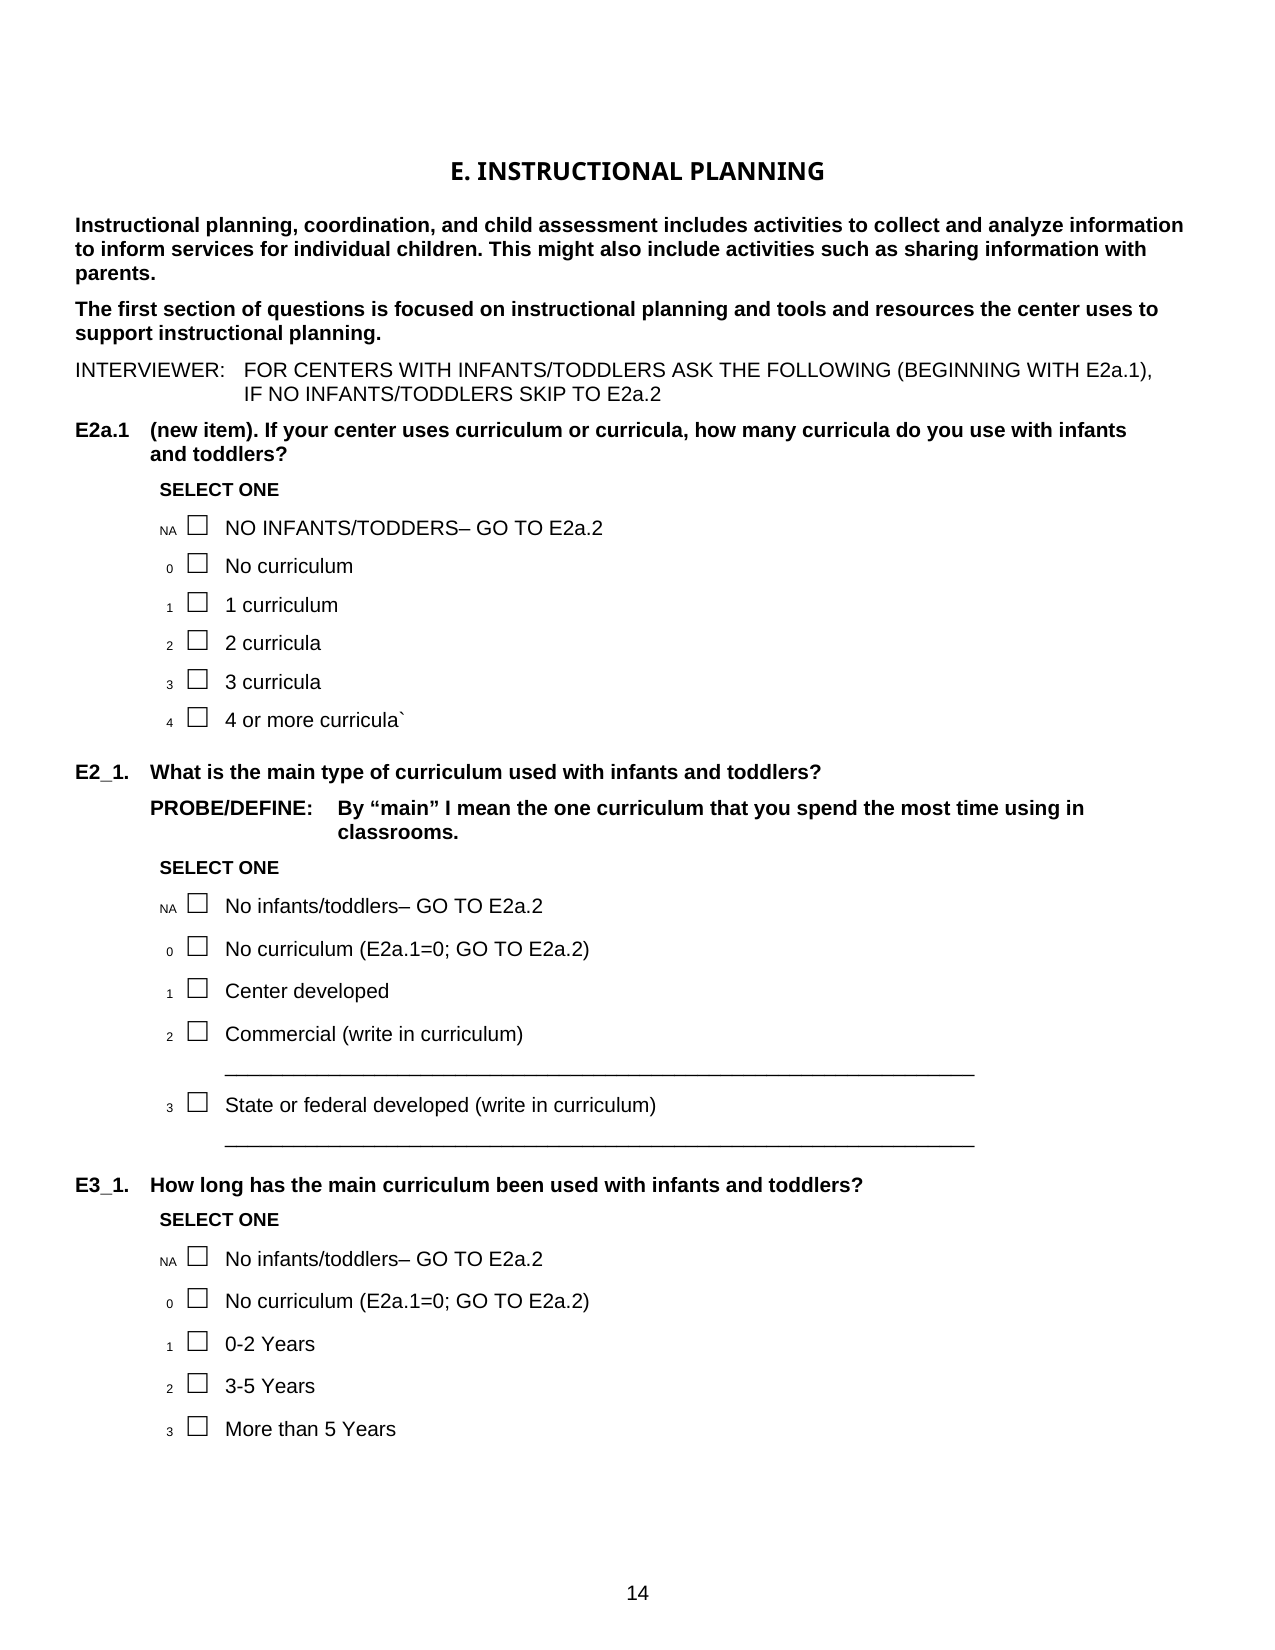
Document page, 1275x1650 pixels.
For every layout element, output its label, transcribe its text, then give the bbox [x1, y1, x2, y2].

text 0 □ No curriculum [159, 543, 1125, 581]
text SELECT ONE [159, 857, 1200, 878]
text NA □ NO INFANTS/TODDERS– GO TO E2a.2 [159, 504, 1125, 543]
text INTERVIEWER: FOR CENTERS WITH INFANTS/TODDLERS ASK THE FOLLOWING (BEGINNING WITH E2a.1), IF NO INFANTS/TODDLERS SKIP TO E2a.2 [75, 358, 1162, 406]
text SELECT ONE [159, 1209, 1200, 1231]
text E2a.1 (new item). If your center uses curriculum or curricula, how many curricula do you use with infants and toddlers? [75, 418, 1162, 466]
text SELECT ONE [159, 478, 1200, 500]
text NA □ No infants/toddlers– GO TO E2a.2 [159, 1235, 900, 1273]
text E3_1. How long has the main curriculum been used with infants and toddlers? [75, 1172, 1162, 1196]
text 2 □ 2 curricula [159, 619, 1125, 658]
text 2 □ Commercial (write in curriculum) [159, 1010, 900, 1049]
text 3 □ 3 curricula [159, 658, 1125, 696]
text 1 □ 1 curriculum [159, 581, 1125, 619]
text PROBE/DEFINE: By “main” I mean the one curriculum that you spend the most time using in classrooms. [150, 796, 1162, 844]
text E2_1. What is the main type of curriculum used with infants and toddlers? [75, 760, 1162, 784]
text Instructional planning, coordination, and child assessment includes activities to collect and analyze information to inform services for individual children. This might also include activities such as sharing information with parents. [75, 213, 1200, 285]
text The first section of questions is focused on instructional planning and tools and resources the center uses to support instructional planning. [75, 297, 1200, 345]
text 4 □ 4 or more curricula` [159, 696, 1125, 735]
text 2 □ 3-5 Years [159, 1362, 900, 1401]
text 1 □ 0-2 Years [159, 1320, 900, 1358]
text 0 □ No curriculum (E2a.1=0; GO TO E2a.2) [159, 1277, 900, 1316]
text e. INSTRUCTIONAL PLANNING [75, 154, 1200, 188]
text NA □ No infants/toddlers– GO TO E2a.2 [159, 882, 900, 921]
text 1 □ Center developed [159, 968, 900, 1006]
text 3 □ State or federal developed (write in curriculum) [159, 1081, 900, 1119]
text 0 □ No curriculum (E2a.1=0; GO TO E2a.2) [159, 925, 900, 963]
text 3 □ More than 5 Years [159, 1405, 900, 1443]
